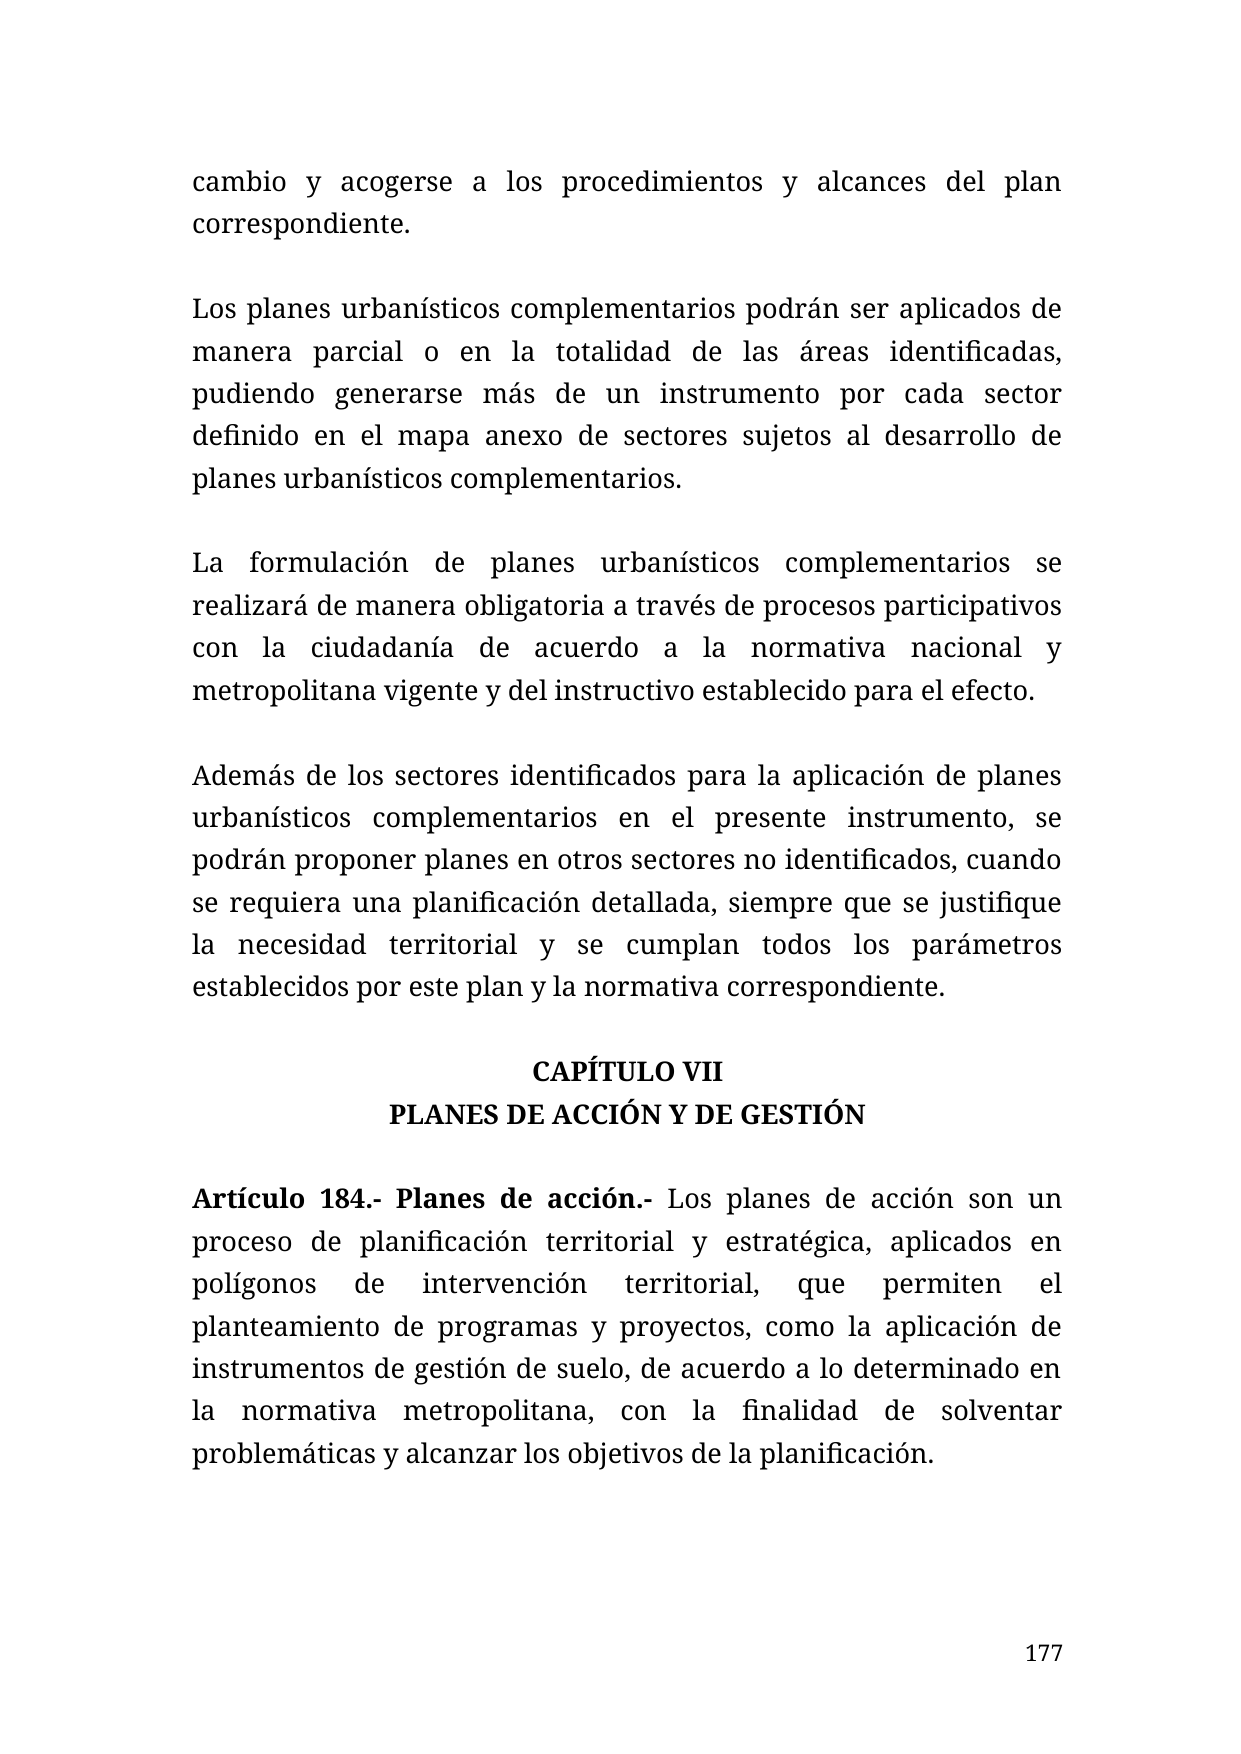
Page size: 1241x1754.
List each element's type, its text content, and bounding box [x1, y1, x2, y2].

text PLANES DE ACCIÓN Y DE GESTIÓN [192, 1095, 1063, 1132]
text Los planes urbanísticos complementarios podrán ser aplicados de manera parcial o en la totalidad de las áreas identificadas, pudiendo generarse más de un instrumento por cada sector definido en el mapa anexo de sectores sujetos al desarrollo de planes urbanísticos complementarios. [192, 289, 1063, 496]
text La formulación de planes urbanísticos complementarios se realizará de manera obligatoria a través de procesos participativos con la ciudadanía de acuerdo a la normativa nacional y metropolitana vigente y del instructivo establecido para el efecto. [192, 544, 1063, 708]
text Artículo 184.- Planes de acción.- Los planes de acción son un proceso de planificación territorial y estratégica, aplicados en polígonos de intervención territorial, que permiten el planteamiento de programas y proyectos, como la aplicación de instrumentos de gestión de suelo, de acuerdo a lo determinado en la normativa metropolitana, con la finalidad de solventar problemáticas y alcanzar los objetivos de la planificación. [192, 1180, 1063, 1471]
text Además de los sectores identificados para la aplicación de planes urbanísticos complementarios en el presente instrumento, se podrán proponer planes en otros sectores no identificados, cuando se requiera una planificación detallada, siempre que se justifique la necesidad territorial y se cumplan todos los parámetros establecidos por este plan y la normativa correspondiente. [192, 756, 1063, 1005]
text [192, 162, 1063, 242]
text CAPÍTULO VII [192, 1053, 1063, 1089]
